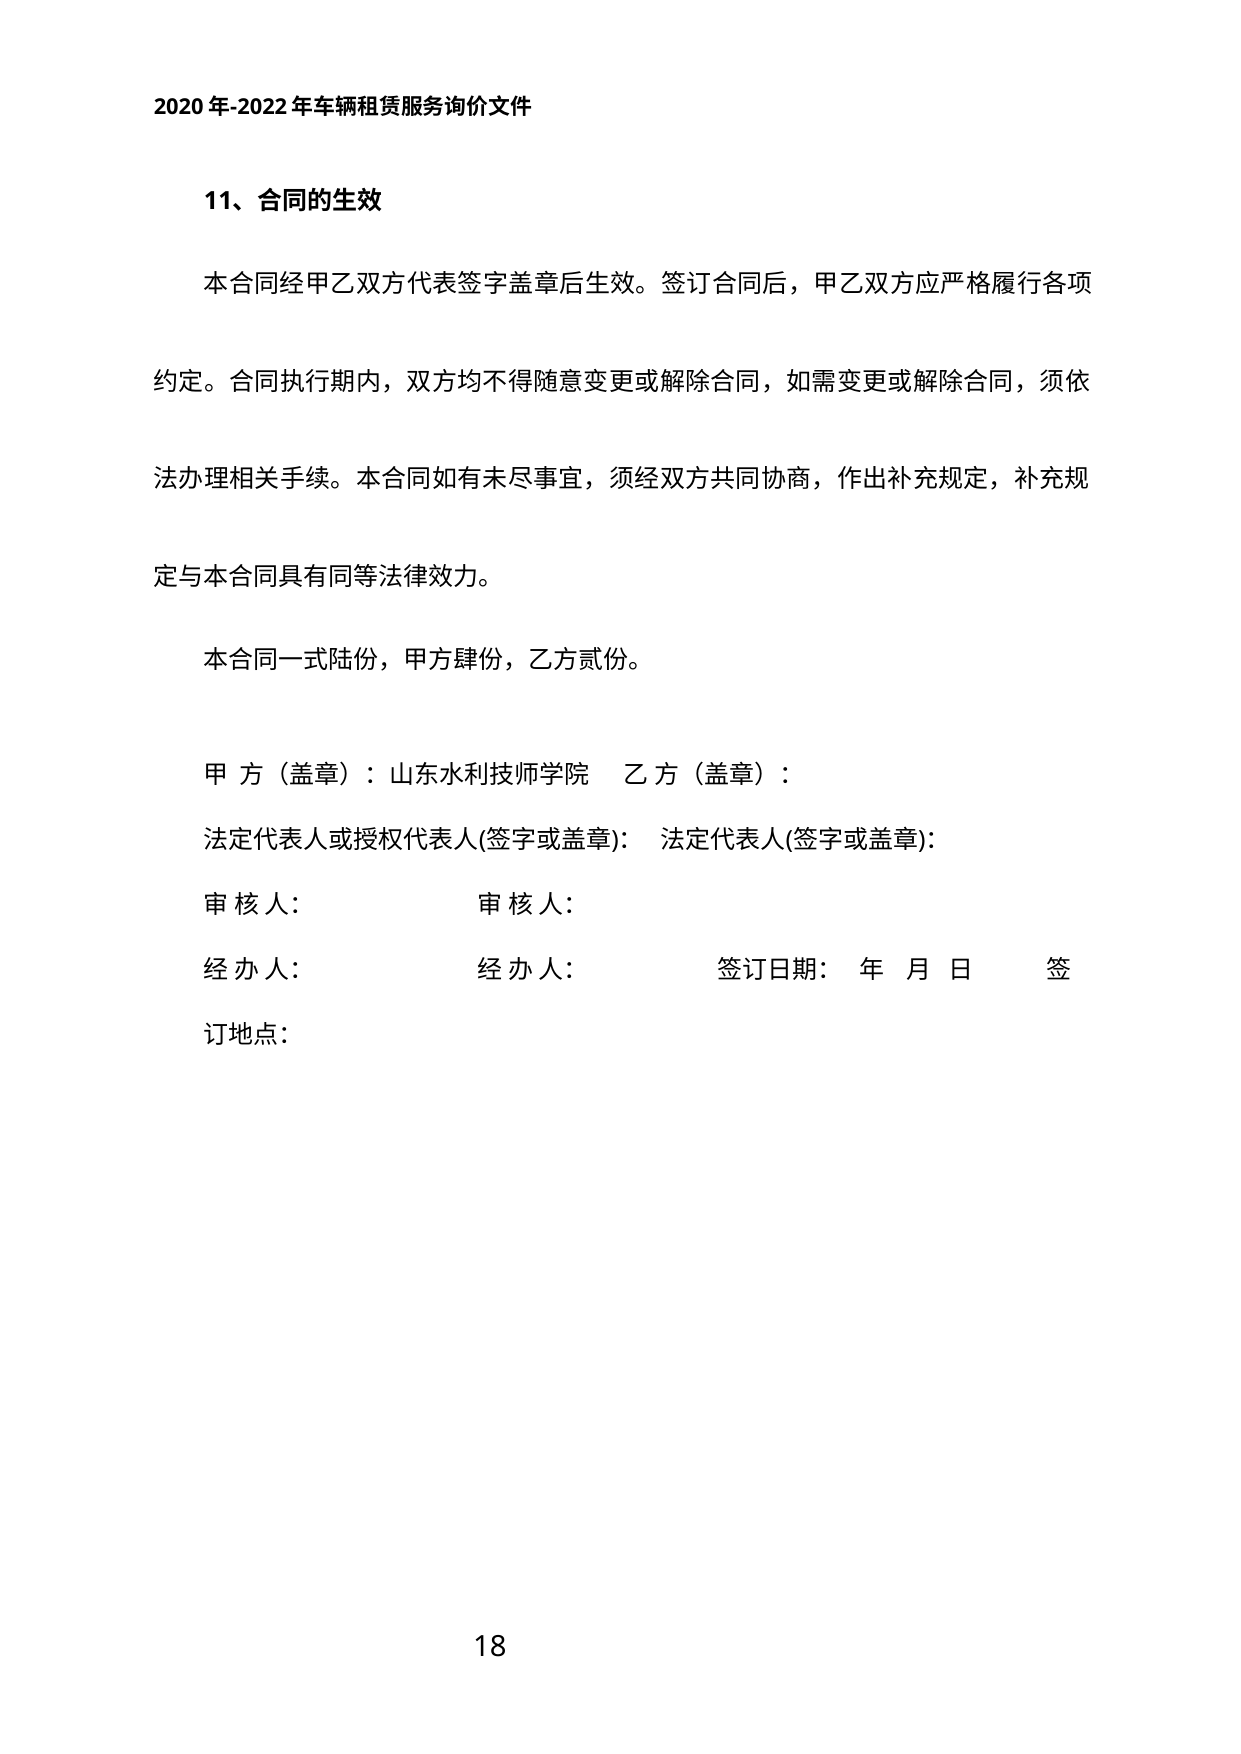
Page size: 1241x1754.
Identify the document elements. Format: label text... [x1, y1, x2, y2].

text 甲 方（盖章）：山东水利技师学院 乙 方（盖章）： [153, 740, 1093, 805]
text 11、合同的生效 [153, 166, 1093, 231]
text 审 核 人： 审 核 人： [153, 870, 1093, 935]
text 法定代表人或授权代表人(签字或盖章)： 法定代表人(签字或盖章)： [153, 805, 1093, 870]
text 本合同一式陆份，甲方肆份，乙方贰份。 [153, 625, 1093, 690]
text 经 办 人： 经 办 人： 签订日期： 年 月 日 签订地点： [203, 935, 1093, 1065]
text 本合同经甲乙双方代表签字盖章后生效。签订合同后，甲乙双方应严格履行各项约定。合同执行期内，双方均不得随意变更或解除合同，如需变更或解除合同，须依法办理相关手续。本合同如有未尽事宜，须经双方共同协商，作出补充规定，补充规定与本合同具有同等法律效力。 [153, 249, 1093, 607]
